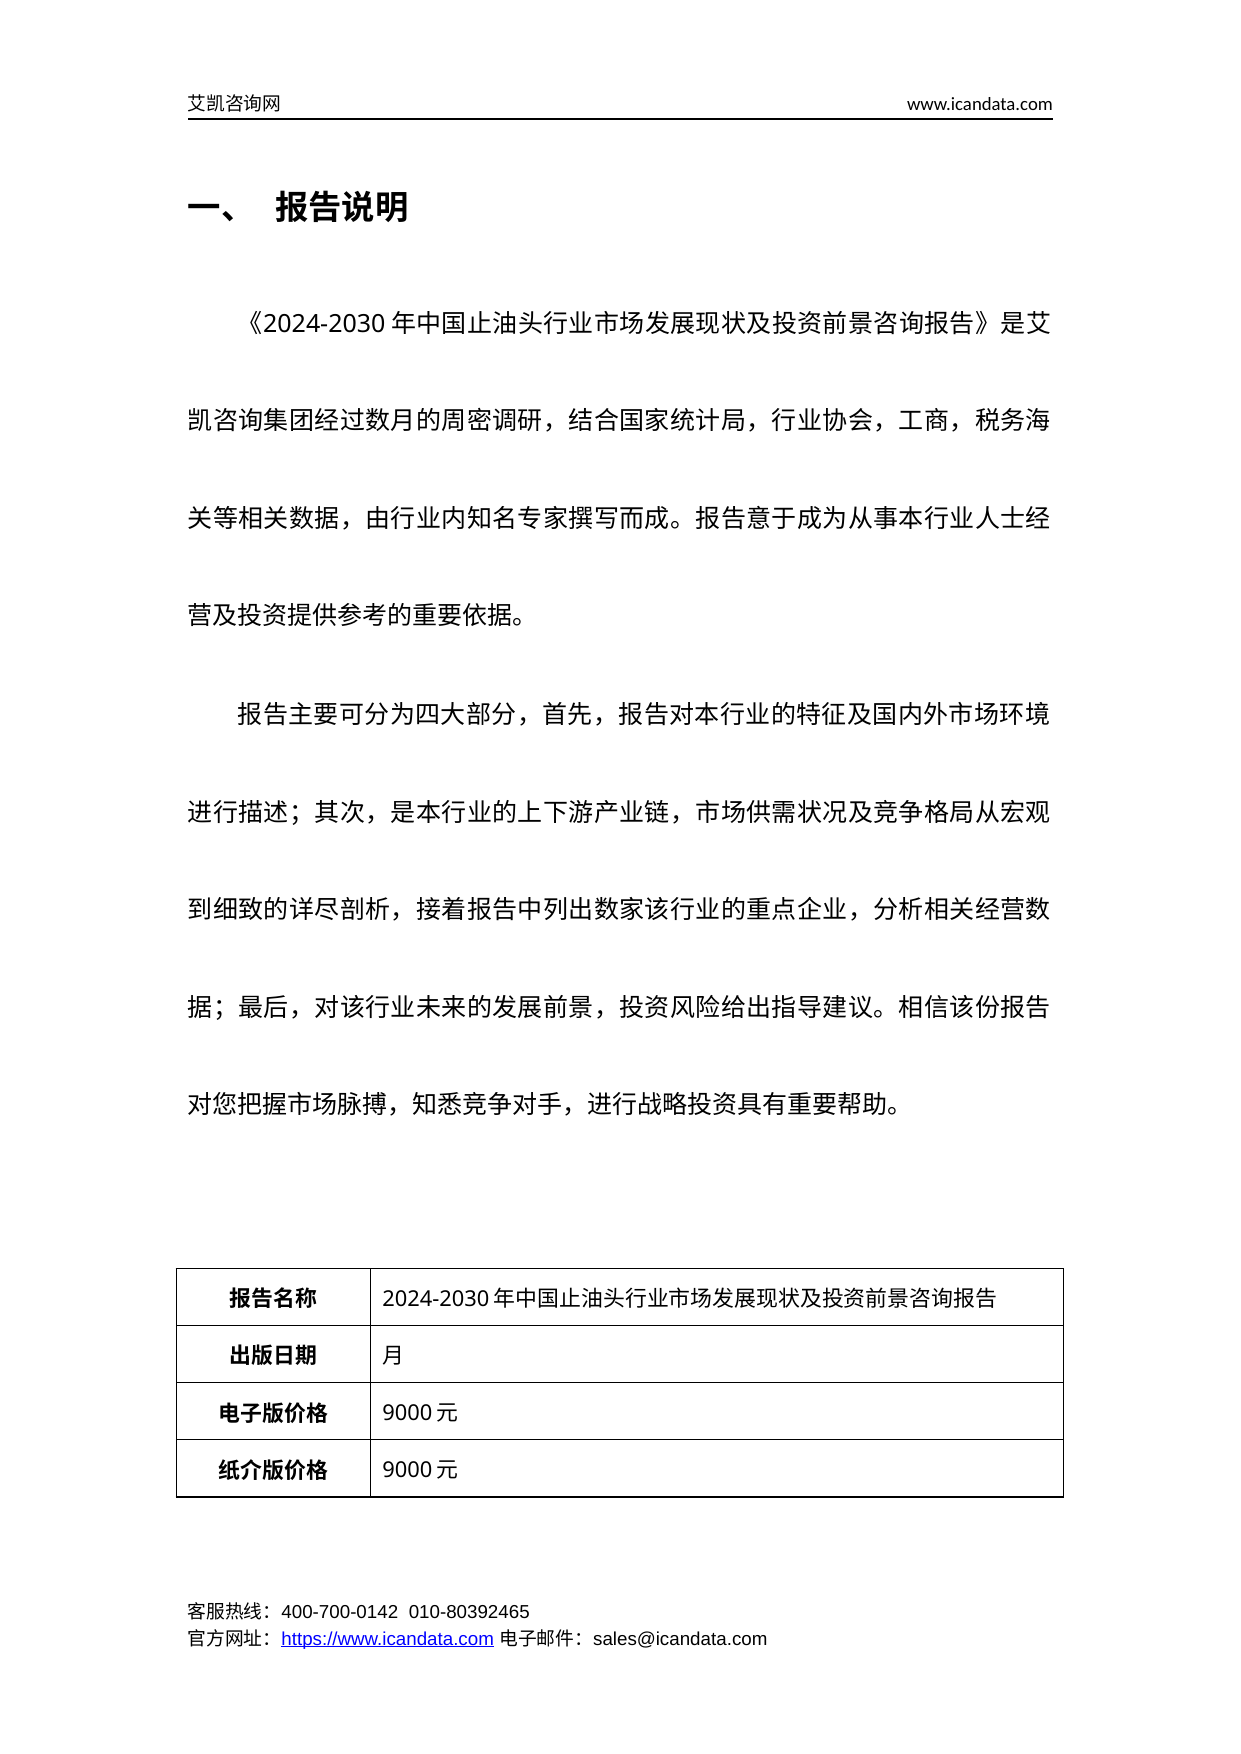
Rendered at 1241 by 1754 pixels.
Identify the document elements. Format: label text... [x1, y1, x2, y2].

subtitle 报告说明 [187, 172, 1053, 237]
text 《2024-2030年中国止油头行业市场发展现状及投资前景咨询报告》是艾凯咨询集团经过数月的周密调研，结合国家统计局，行业协会，工商，税务海关等相关数据，由行业内知名专家撰写而成。报告意于成为从事本行业人士经营及投资提供参考的重要依据。 [187, 289, 1053, 646]
table_cell 出版日期 [177, 1326, 370, 1382]
table_cell 纸介版价格 [177, 1440, 370, 1496]
table_cell 电子版价格 [177, 1383, 370, 1439]
table_header 报告名称 [177, 1269, 370, 1325]
table_cell 9000元 [371, 1440, 1063, 1496]
table_cell 9000元 [371, 1383, 1063, 1439]
text 报告主要可分为四大部分，首先，报告对本行业的特征及国内外市场环境进行描述；其次，是本行业的上下游产业链，市场供需状况及竞争格局从宏观到细致的详尽剖析，接着报告中列出数家该行业的重点企业，分析相关经营数据；最后，对该行业未来的发展前景，投资风险给出指导建议。相信该份报告对您把握市场脉搏，知悉竞争对手，进行战略投资具有重要帮助。 [187, 681, 1053, 1136]
table_cell 月 [371, 1326, 1063, 1382]
table_header 2024-2030年中国止油头行业市场发展现状及投资前景咨询报告 [371, 1269, 1063, 1325]
